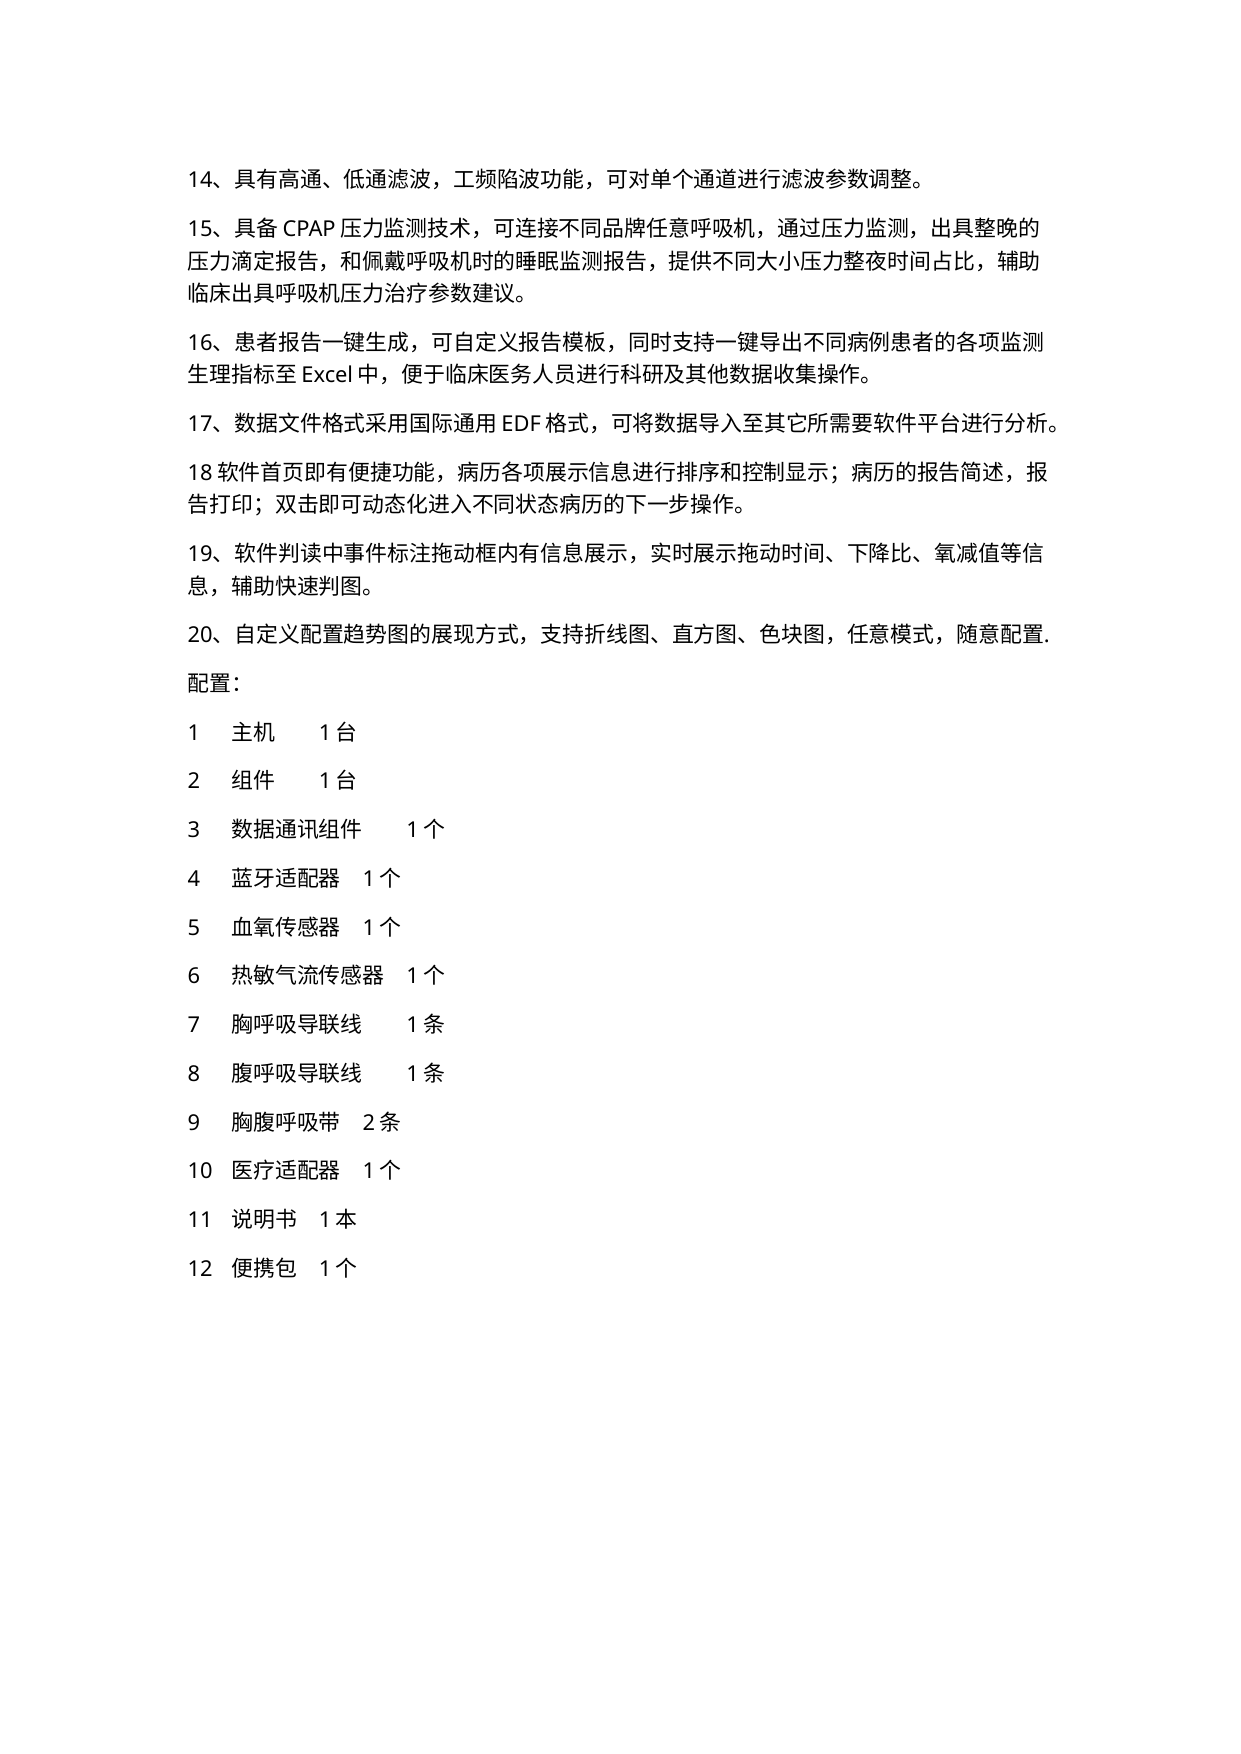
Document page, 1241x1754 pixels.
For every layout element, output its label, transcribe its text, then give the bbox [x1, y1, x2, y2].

text 7 胸呼吸导联线 1条 [187, 1007, 1053, 1039]
text 8 腹呼吸导联线 1条 [187, 1056, 1053, 1088]
text 17、数据文件格式采用国际通用EDF格式，可将数据导入至其它所需要软件平台进行分析。 [187, 406, 1053, 438]
text 配置： [187, 666, 1053, 698]
text 2 组件 1台 [187, 763, 1053, 796]
text 15、具备CPAP压力监测技术，可连接不同品牌任意呼吸机，通过压力监测，出具整晚的压力滴定报告，和佩戴呼吸机时的睡眠监测报告，提供不同大小压力整夜时间占比，辅助临床出具呼吸机压力治疗参数建议。 [187, 211, 1053, 308]
text 5 血氧传感器 1个 [187, 909, 1053, 942]
text 1 主机 1台 [187, 714, 1053, 747]
text 11 说明书 1本 [187, 1202, 1053, 1234]
text 3 数据通讯组件 1个 [187, 812, 1053, 844]
text 6 热敏气流传感器 1个 [187, 958, 1053, 991]
text 12 便携包 1个 [187, 1251, 1053, 1283]
text 4 蓝牙适配器 1个 [187, 861, 1053, 893]
text 14、具有高通、低通滤波，工频陷波功能，可对单个通道进行滤波参数调整。 [187, 162, 1053, 194]
text 16、患者报告一键生成，可自定义报告模板，同时支持一键导出不同病例患者的各项监测生理指标至Excel中，便于临床医务人员进行科研及其他数据收集操作。 [187, 324, 1053, 389]
text 18软件首页即有便捷功能，病历各项展示信息进行排序和控制显示；病历的报告简述，报告打印；双击即可动态化进入不同状态病历的下一步操作。 [187, 454, 1053, 519]
text 20、自定义配置趋势图的展现方式，支持折线图、直方图、色块图，任意模式，随意配置. [187, 617, 1053, 649]
text 10 医疗适配器 1个 [187, 1153, 1053, 1186]
text 9 胸腹呼吸带 2条 [187, 1104, 1053, 1137]
text 19、软件判读中事件标注拖动框内有信息展示，实时展示拖动时间、下降比、氧减值等信息，辅助快速判图。 [187, 536, 1053, 601]
